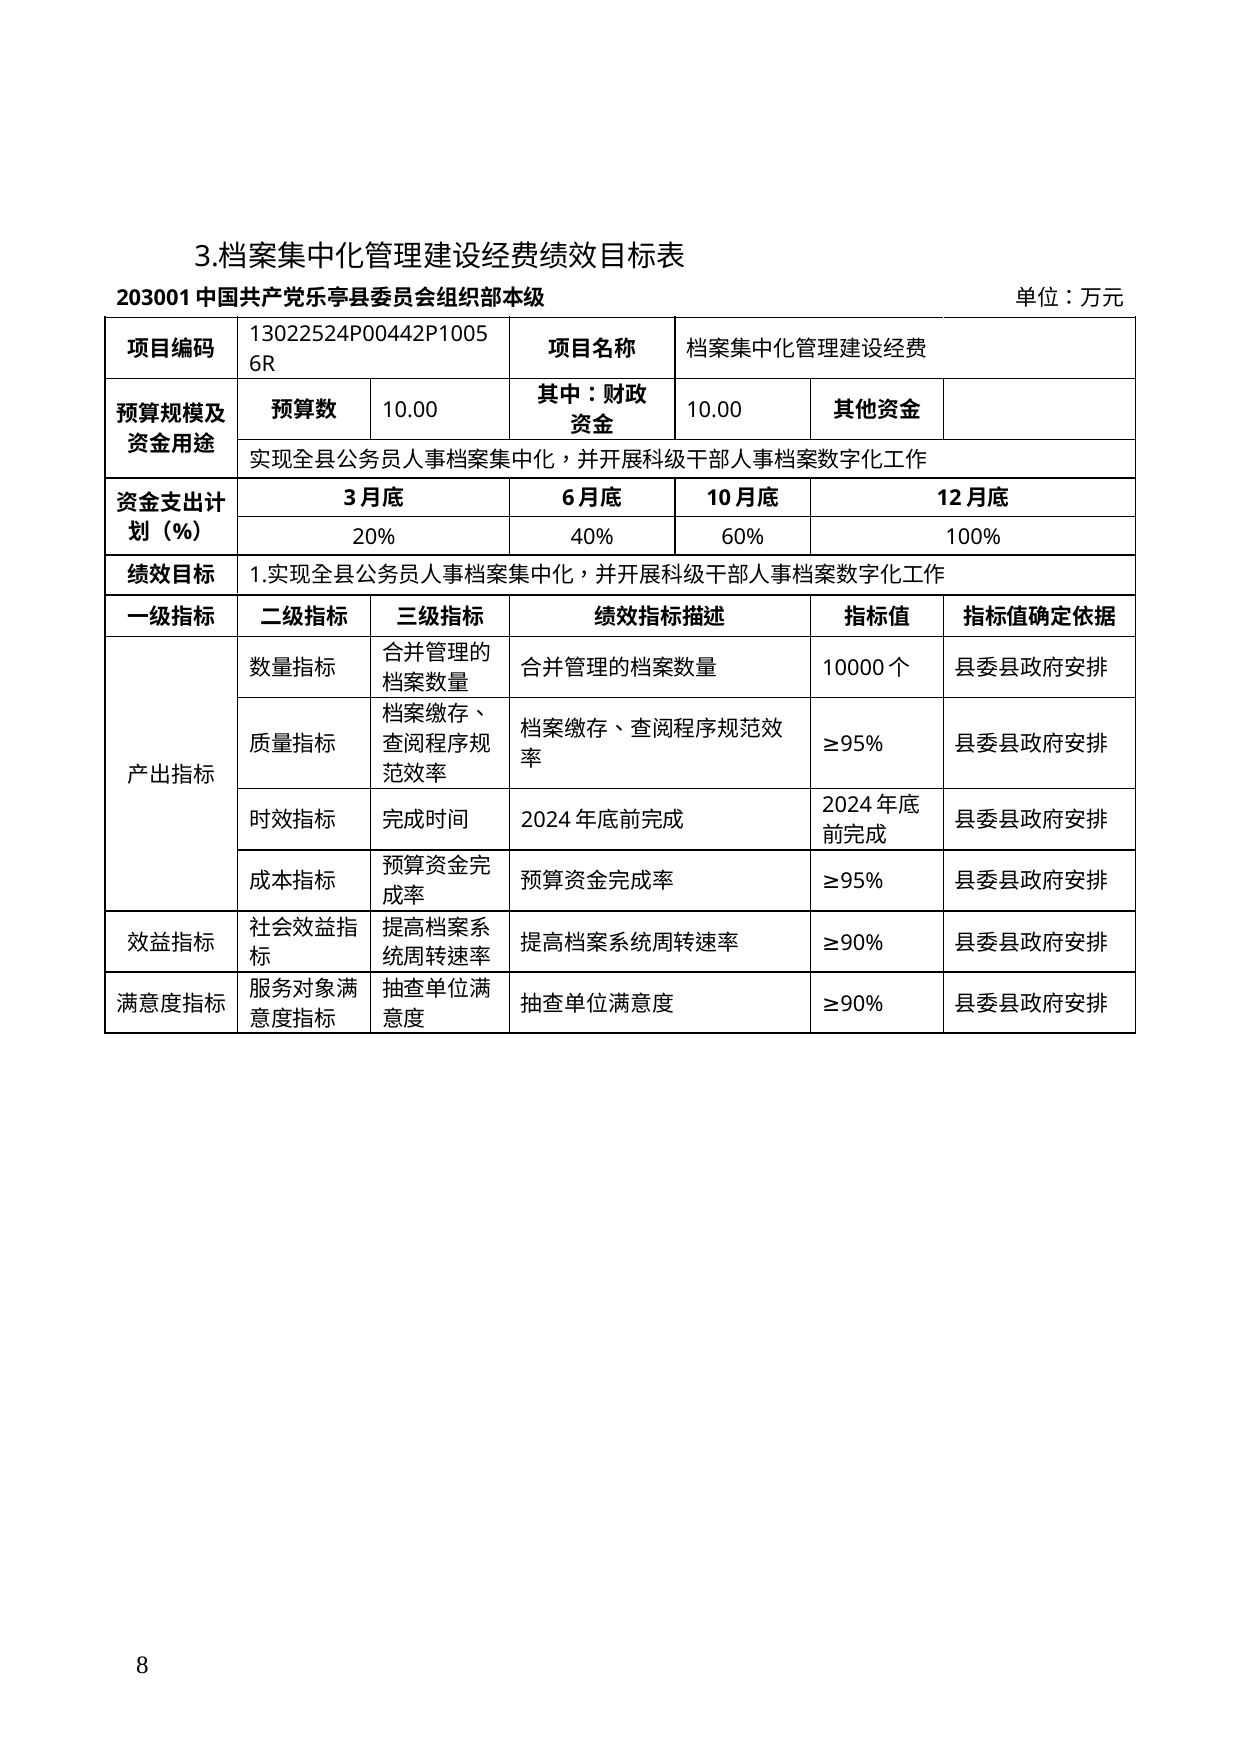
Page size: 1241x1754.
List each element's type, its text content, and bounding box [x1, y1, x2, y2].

table_header 二级指标 [238, 596, 370, 636]
table_cell 10000个 [811, 637, 943, 697]
table_cell 绩效目标 [106, 556, 237, 592]
table_cell 40% [510, 517, 674, 554]
table_header 绩效指标描述 [510, 596, 810, 636]
table_cell 数量指标 [238, 637, 370, 697]
table_cell 10.00 [676, 379, 810, 439]
table_cell 质量指标 [238, 698, 370, 788]
table_cell 2024年底前完成 [510, 789, 810, 849]
table_cell 10月底 [676, 479, 810, 516]
table_cell 满意度指标 [106, 973, 237, 1032]
table_cell 预算资金完成率 [510, 851, 810, 910]
table_cell 实现全县公务员人事档案集中化，并开展科级干部人事档案数字化工作 [238, 440, 1135, 477]
table_cell ≥95% [811, 698, 943, 788]
table_cell ≥95% [811, 851, 943, 910]
table_cell 预算资金完成率 [371, 851, 509, 910]
table_header 指标值 [811, 596, 943, 636]
table_cell 1.实现全县公务员人事档案集中化，并开展科级干部人事档案数字化工作 [238, 556, 1135, 592]
table_cell 县委县政府安排 [944, 973, 1135, 1032]
table_cell 其中：财政 资金 [510, 379, 674, 439]
table_cell 2024年底前完成 [811, 789, 943, 849]
table_cell 县委县政府安排 [944, 912, 1135, 971]
table_cell 档案缴存、查阅程序规范效率 [510, 698, 810, 788]
table_cell 时效指标 [238, 789, 370, 849]
table_cell 抽查单位满意度 [510, 973, 810, 1032]
table_cell 合并管理的档案数量 [510, 637, 810, 697]
table_cell 档案缴存、查阅程序规范效率 [371, 698, 509, 788]
table_cell 预算数 [238, 379, 370, 439]
table_cell 资金支出计划（%） [106, 479, 237, 554]
table_cell ≥90% [811, 973, 943, 1032]
table_cell 提高档案系统周转速率 [510, 912, 810, 971]
table_header 指标值确定依据 [944, 596, 1135, 636]
table_cell 13022524P00442P10056R [238, 318, 509, 378]
table_cell 县委县政府安排 [944, 789, 1135, 849]
text 3.档案集中化管理建设经费绩效目标表 [136, 235, 1104, 275]
table_cell 县委县政府安排 [944, 637, 1135, 697]
table_cell 产出指标 [106, 637, 237, 910]
table_cell 10.00 [371, 379, 509, 439]
table_header 203001中国共产党乐亭县委员会组织部本级 [106, 277, 943, 316]
table_cell 12月底 [811, 479, 1135, 516]
table_cell 60% [676, 517, 810, 554]
table_cell 项目编码 [106, 318, 237, 378]
table_cell 100% [811, 517, 1135, 554]
table_cell 服务对象满意度指标 [238, 973, 370, 1032]
table_header 三级指标 [371, 596, 509, 636]
table_cell 县委县政府安排 [944, 851, 1135, 910]
table_cell 抽查单位满意度 [371, 973, 509, 1032]
table_cell 其他资金 [811, 379, 943, 439]
table_cell 提高档案系统周转速率 [371, 912, 509, 971]
table_cell 预算规模及资金用途 [106, 379, 237, 477]
table_cell 项目名称 [510, 318, 674, 378]
table_cell 成本指标 [238, 851, 370, 910]
table_cell 社会效益指标 [238, 912, 370, 971]
table_header 单位：万元 [944, 277, 1135, 316]
table_cell 合并管理的档案数量 [371, 637, 509, 697]
table_cell 效益指标 [106, 912, 237, 971]
table_cell ≥90% [811, 912, 943, 971]
table_cell 完成时间 [371, 789, 509, 849]
table_cell 县委县政府安排 [944, 698, 1135, 788]
table_cell [944, 379, 1135, 439]
table_cell 档案集中化管理建设经费 [676, 318, 1135, 378]
table_cell 6月底 [510, 479, 674, 516]
table_header 一级指标 [106, 596, 237, 636]
table_cell 20% [238, 517, 509, 554]
table_cell 3月底 [238, 479, 509, 516]
